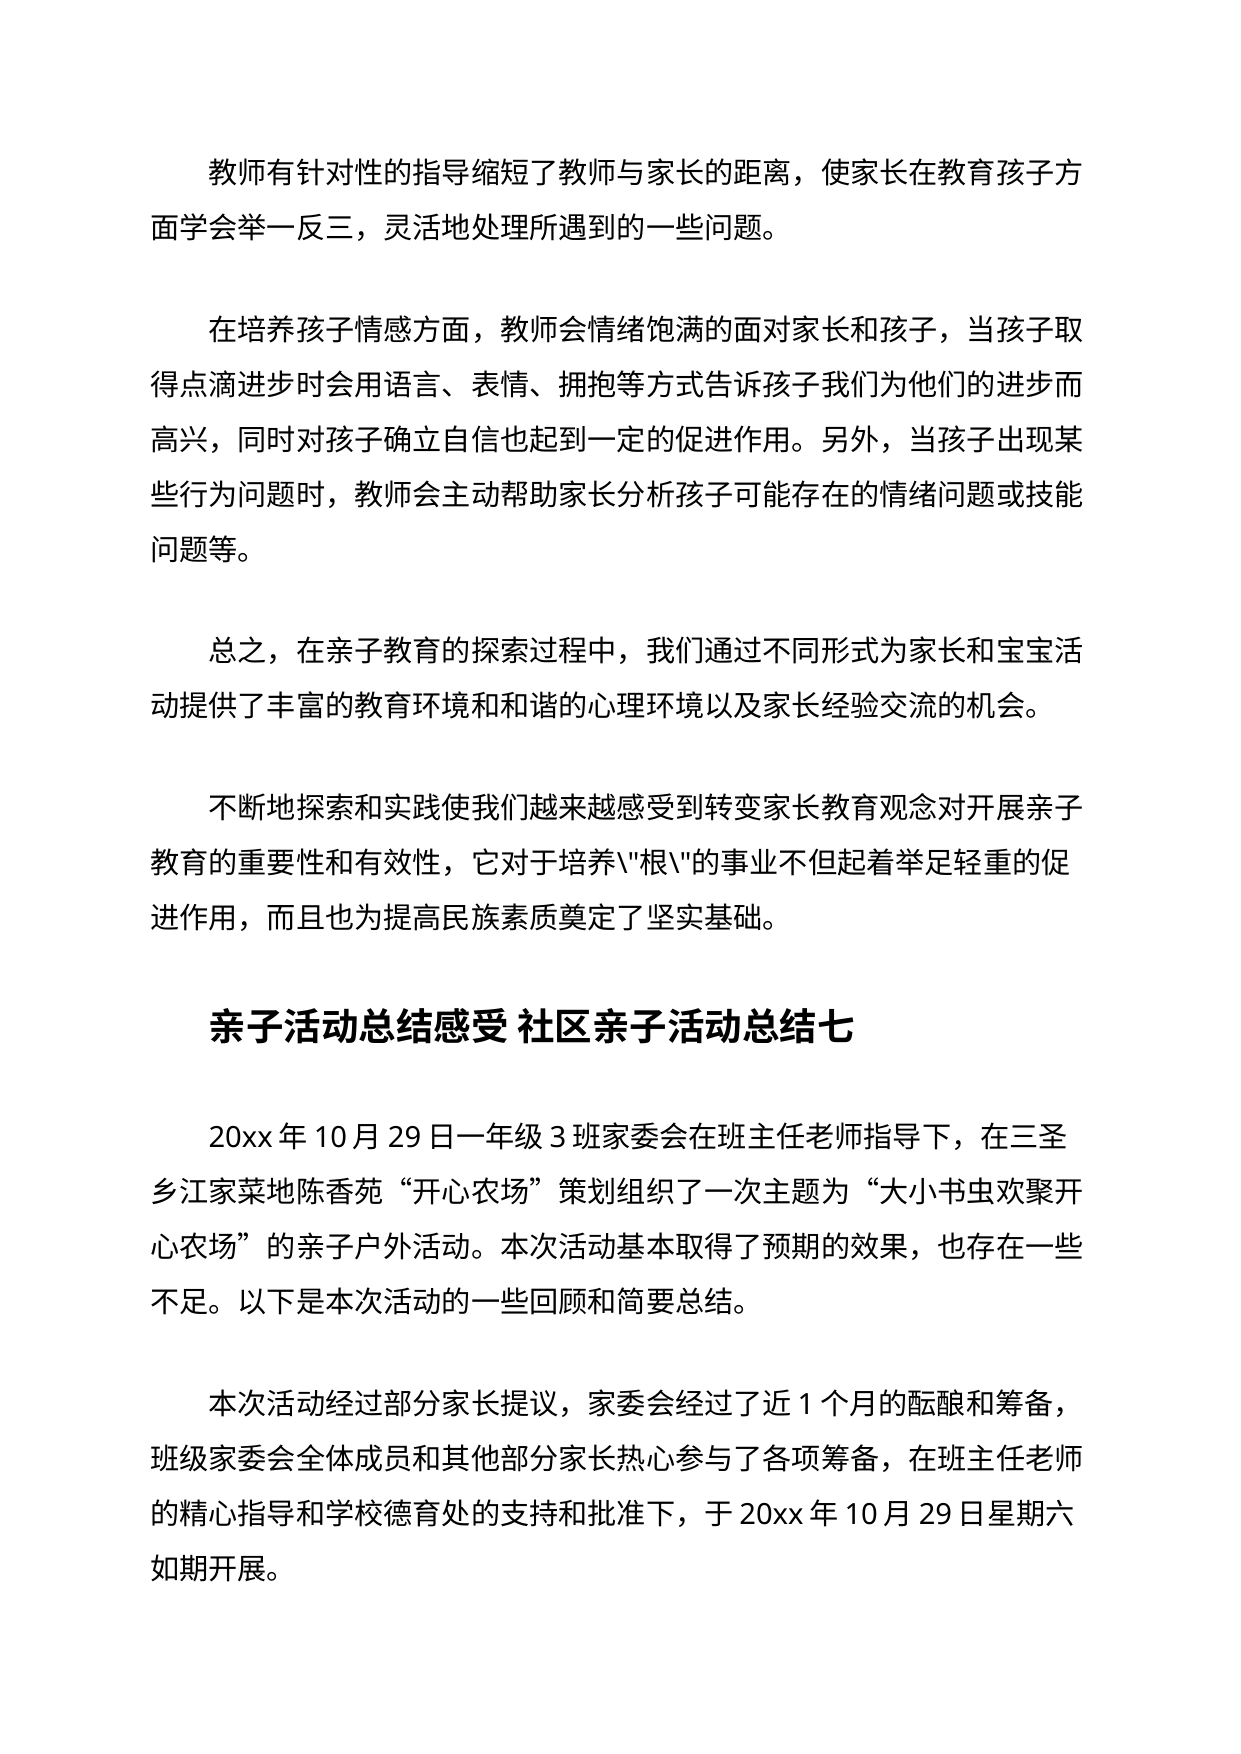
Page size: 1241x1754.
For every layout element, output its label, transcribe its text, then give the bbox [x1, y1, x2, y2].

text 不断地探索和实践使我们越来越感受到转变家长教育观念对开展亲子教育的重要性和有效性，它对于培养\"根\"的事业不但起着举足轻重的促进作用，而且也为提高民族素质奠定了坚实基础。 [150, 785, 1090, 937]
text 在培养孩子情感方面，教师会情绪饱满的面对家长和孩子，当孩子取得点滴进步时会用语言、表情、拥抱等方式告诉孩子我们为他们的进步而高兴，同时对孩子确立自信也起到一定的促进作用。另外，当孩子出现某些行为问题时，教师会主动帮助家长分析孩子可能存在的情绪问题或技能问题等。 [150, 307, 1090, 568]
text 20xx年10月29日一年级3班家委会在班主任老师指导下，在三圣乡江家菜地陈香苑“开心农场”策划组织了一次主题为“大小书虫欢聚开心农场”的亲子户外活动。本次活动基本取得了预期的效果，也存在一些不足。以下是本次活动的一些回顾和简要总结。 [150, 1114, 1090, 1321]
text 亲子活动总结感受 社区亲子活动总结七 [150, 996, 1090, 1051]
text 总之，在亲子教育的探索过程中，我们通过不同形式为家长和宝宝活动提供了丰富的教育环境和和谐的心理环境以及家长经验交流的机会。 [150, 628, 1090, 725]
text 教师有针对性的指导缩短了教师与家长的距离，使家长在教育孩子方面学会举一反三，灵活地处理所遇到的一些问题。 [150, 150, 1090, 247]
text 本次活动经过部分家长提议，家委会经过了近1个月的酝酿和筹备，班级家委会全体成员和其他部分家长热心参与了各项筹备，在班主任老师的精心指导和学校德育处的支持和批准下，于20xx年10月29日星期六如期开展。 [150, 1380, 1090, 1587]
